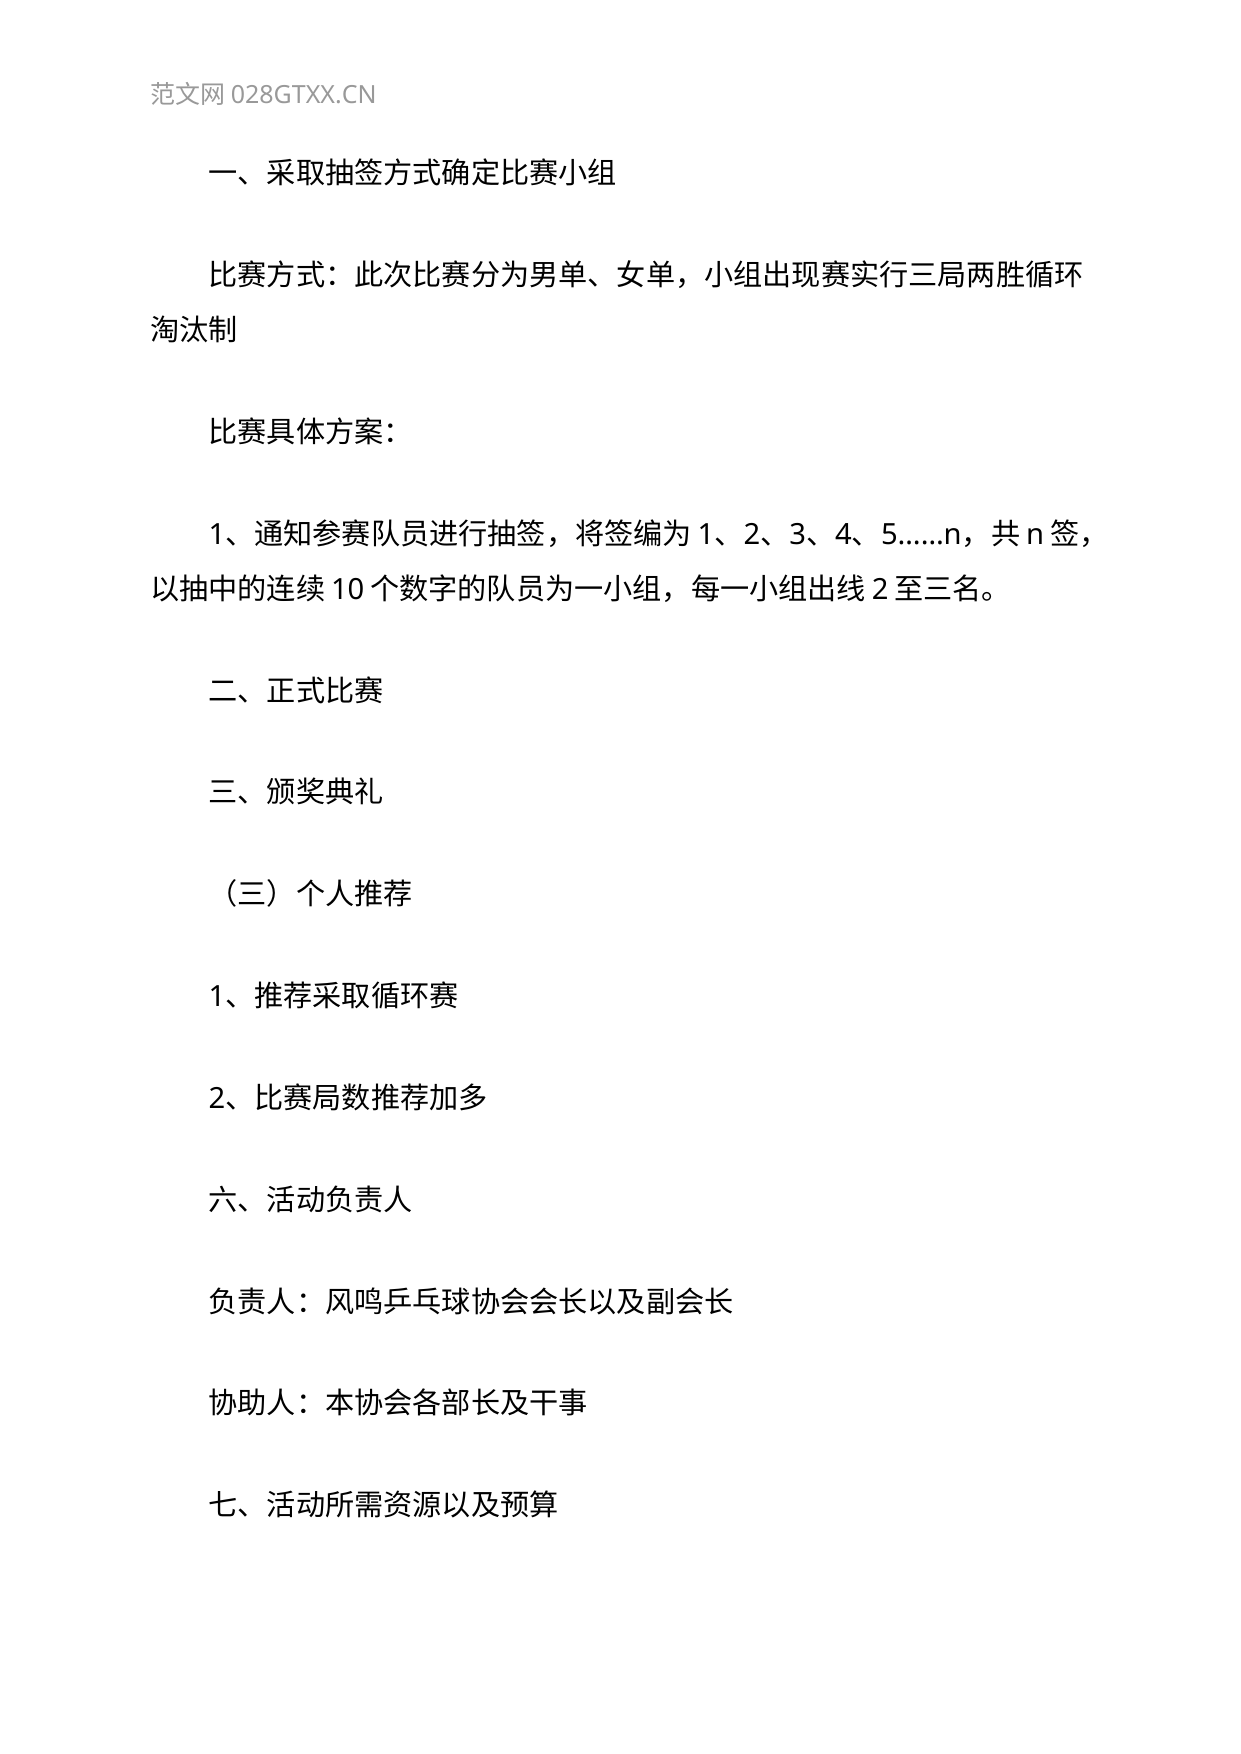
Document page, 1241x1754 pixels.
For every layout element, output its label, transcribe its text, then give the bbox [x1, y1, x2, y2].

text （三）个人推荐 [150, 871, 1090, 913]
text 一、采取抽签方式确定比赛小组 [150, 150, 1090, 192]
text 负责人：风鸣乒乓球协会会长以及副会长 [150, 1278, 1090, 1321]
text 1、推荐采取循环赛 [150, 972, 1090, 1015]
text 七、活动所需资源以及预算 [150, 1482, 1090, 1524]
text 1、通知参赛队员进行抽签，将签编为1、2、3、4、5……n，共n签，以抽中的连续10个数字的队员为一小组，每一小组出线2至三名。 [150, 510, 1090, 608]
text 三、颁奖典礼 [150, 769, 1090, 811]
text 2、比赛局数推荐加多 [150, 1074, 1090, 1117]
text 比赛方式：此次比赛分为男单、女单，小组出现赛实行三局两胜循环淘汰制 [150, 252, 1090, 349]
text 协助人：本协会各部长及干事 [150, 1380, 1090, 1422]
text 二、正式比赛 [150, 667, 1090, 709]
text 六、活动负责人 [150, 1176, 1090, 1219]
text 比赛具体方案： [150, 408, 1090, 451]
